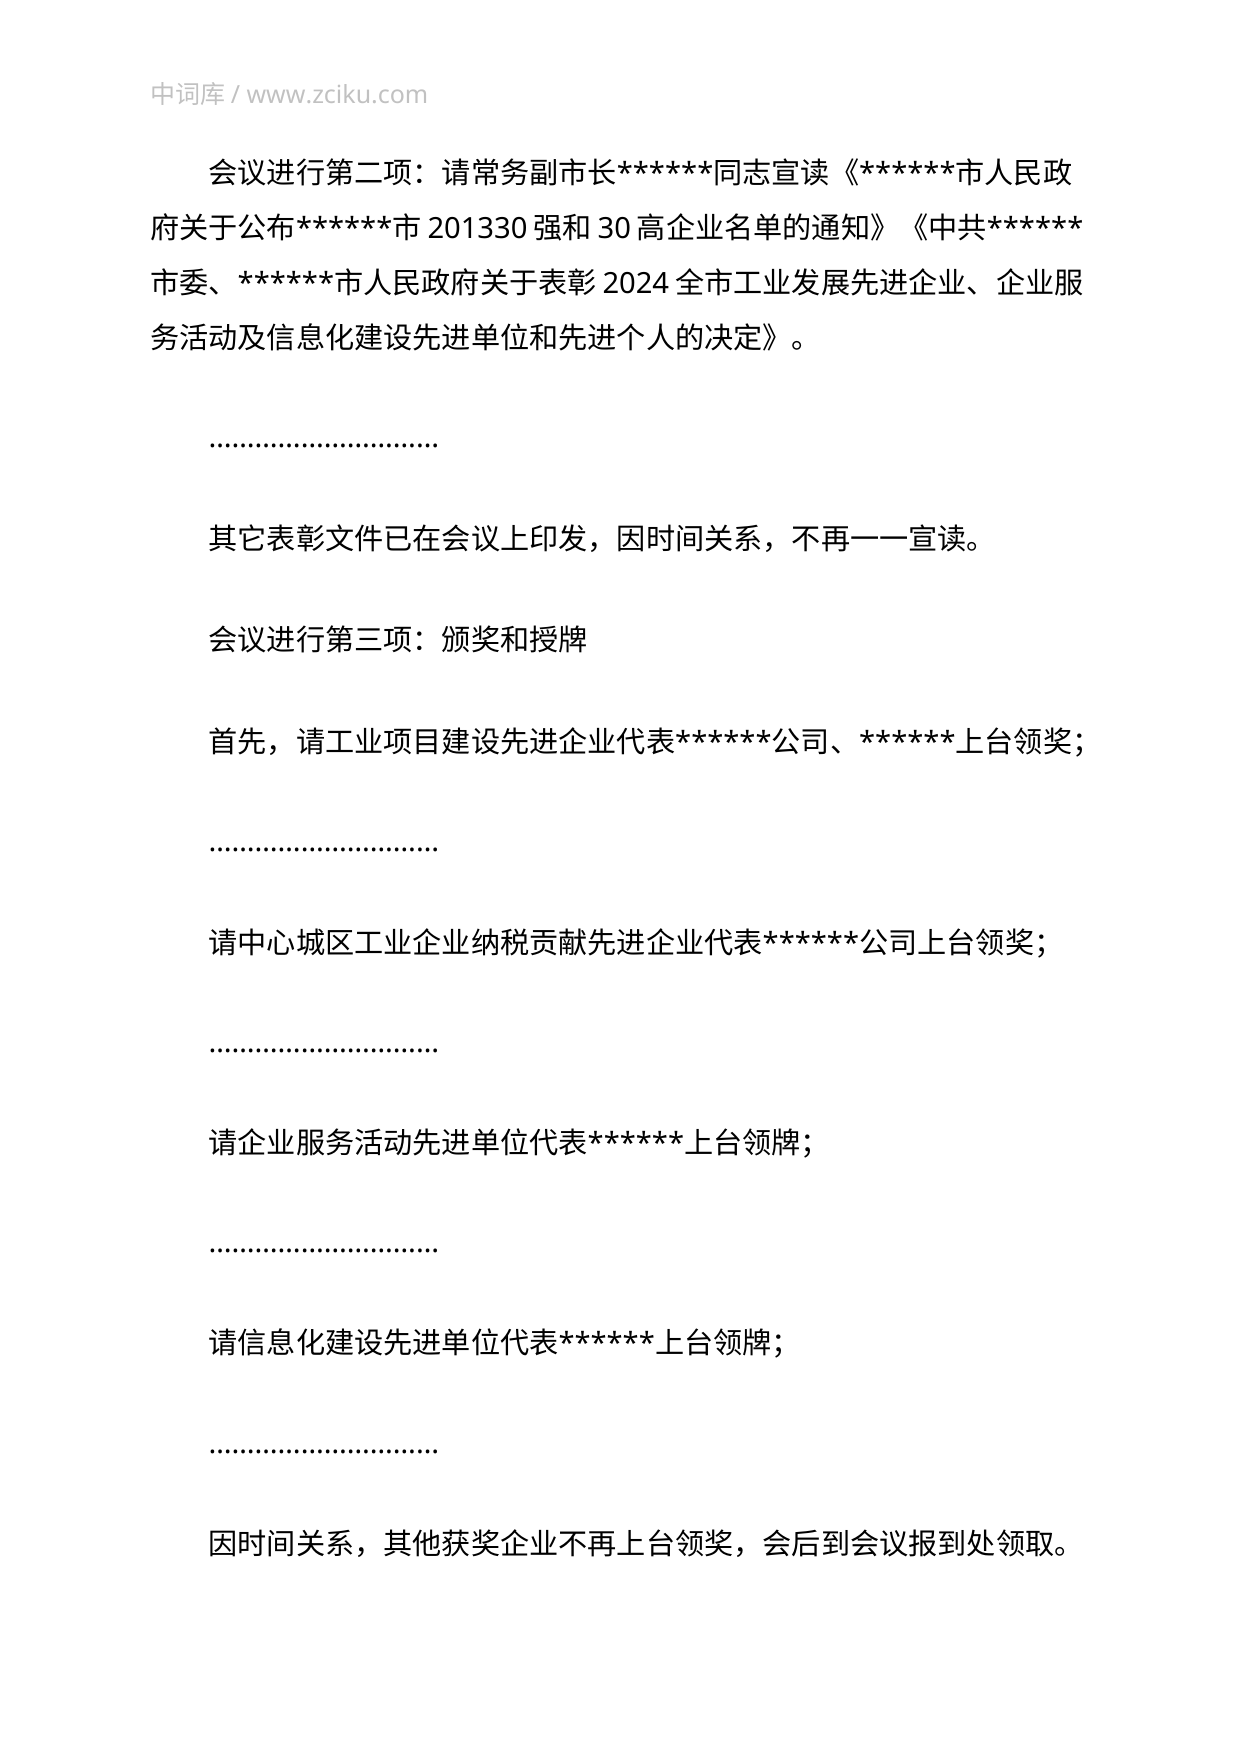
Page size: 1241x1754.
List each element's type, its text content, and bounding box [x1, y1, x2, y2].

text 请中心城区工业企业纳税贡献先进企业代表******公司上台领奖； [150, 919, 1090, 962]
text 会议进行第二项：请常务副市长******同志宣读《******市人民政府关于公布******市201330强和30高企业名单的通知》《中共******市委、******市人民政府关于表彰2024全市工业发展先进企业、企业服务活动及信息化建设先进单位和先进个人的决定》。 [150, 150, 1090, 357]
text 其它表彰文件已在会议上印发，因时间关系，不再一一宣读。 [150, 515, 1090, 557]
text ………………………… [150, 821, 1090, 860]
text 会议进行第三项：颁奖和授牌 [150, 617, 1090, 659]
text 请企业服务活动先进单位代表******上台领牌； [150, 1119, 1090, 1162]
text ………………………… [150, 1021, 1090, 1061]
text 请信息化建设先进单位代表******上台领牌； [150, 1320, 1090, 1362]
text 因时间关系，其他获奖企业不再上台领奖，会后到会议报到处领取。 [150, 1520, 1090, 1563]
text 首先，请工业项目建设先进企业代表******公司、******上台领奖； [150, 719, 1090, 761]
text ………………………… [150, 1422, 1090, 1462]
text ………………………… [150, 1222, 1090, 1261]
text ………………………… [150, 417, 1090, 456]
